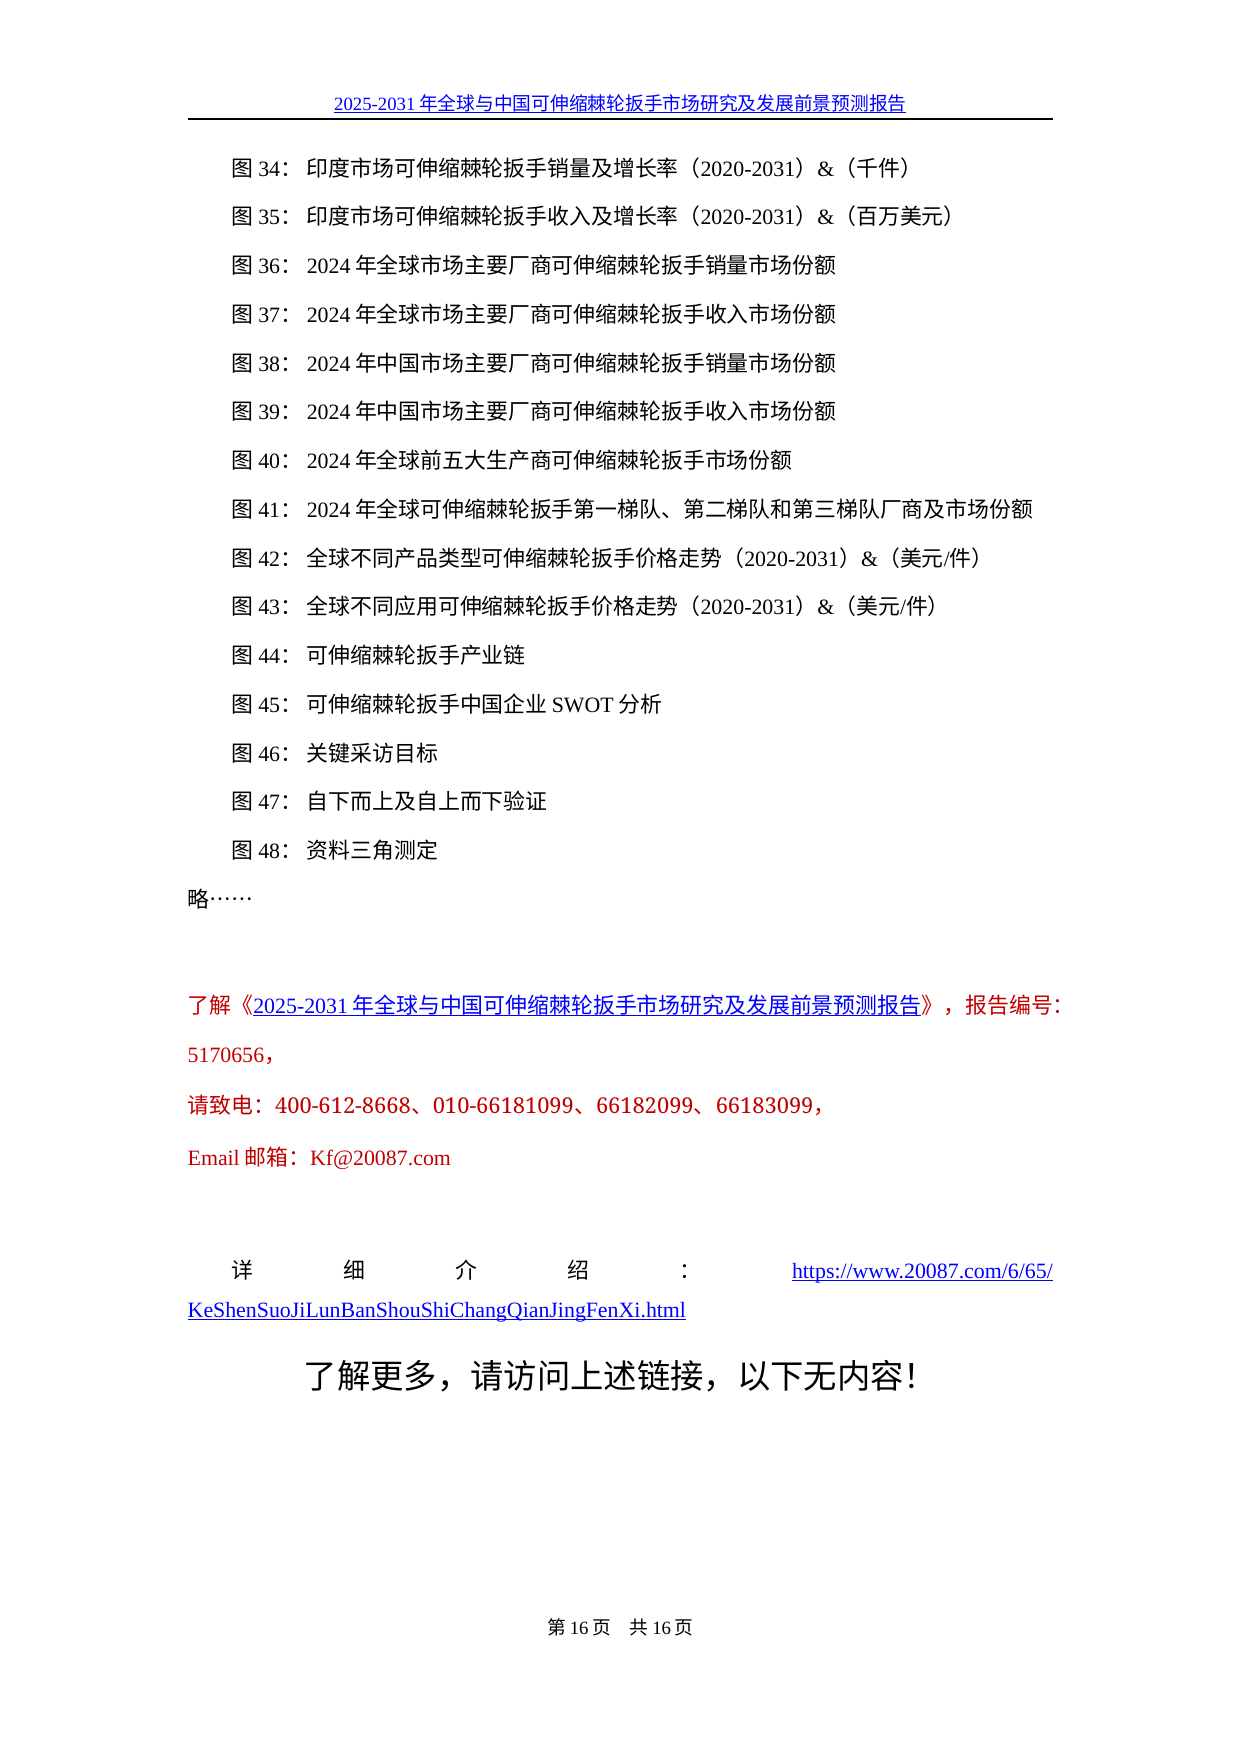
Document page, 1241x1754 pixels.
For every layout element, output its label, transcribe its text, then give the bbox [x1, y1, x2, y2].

title 了解更多，请访问上述链接，以下无内容！ [187, 1342, 1053, 1407]
text 了解《2025-2031年全球与中国可伸缩棘轮扳手市场研究及发展前景预测报告》，报告编号：5170656， [187, 988, 1053, 1069]
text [187, 150, 1053, 914]
text 请致电：400-612-8668、010-66181099、66182099、66183099， [187, 1088, 1053, 1121]
text 详细介绍：https://www.20087.com/6/65/KeShenSuoJiLunBanShouShiChangQianJingFenXi.html [187, 1253, 1053, 1326]
text Email邮箱：Kf@20087.com [187, 1140, 1053, 1172]
